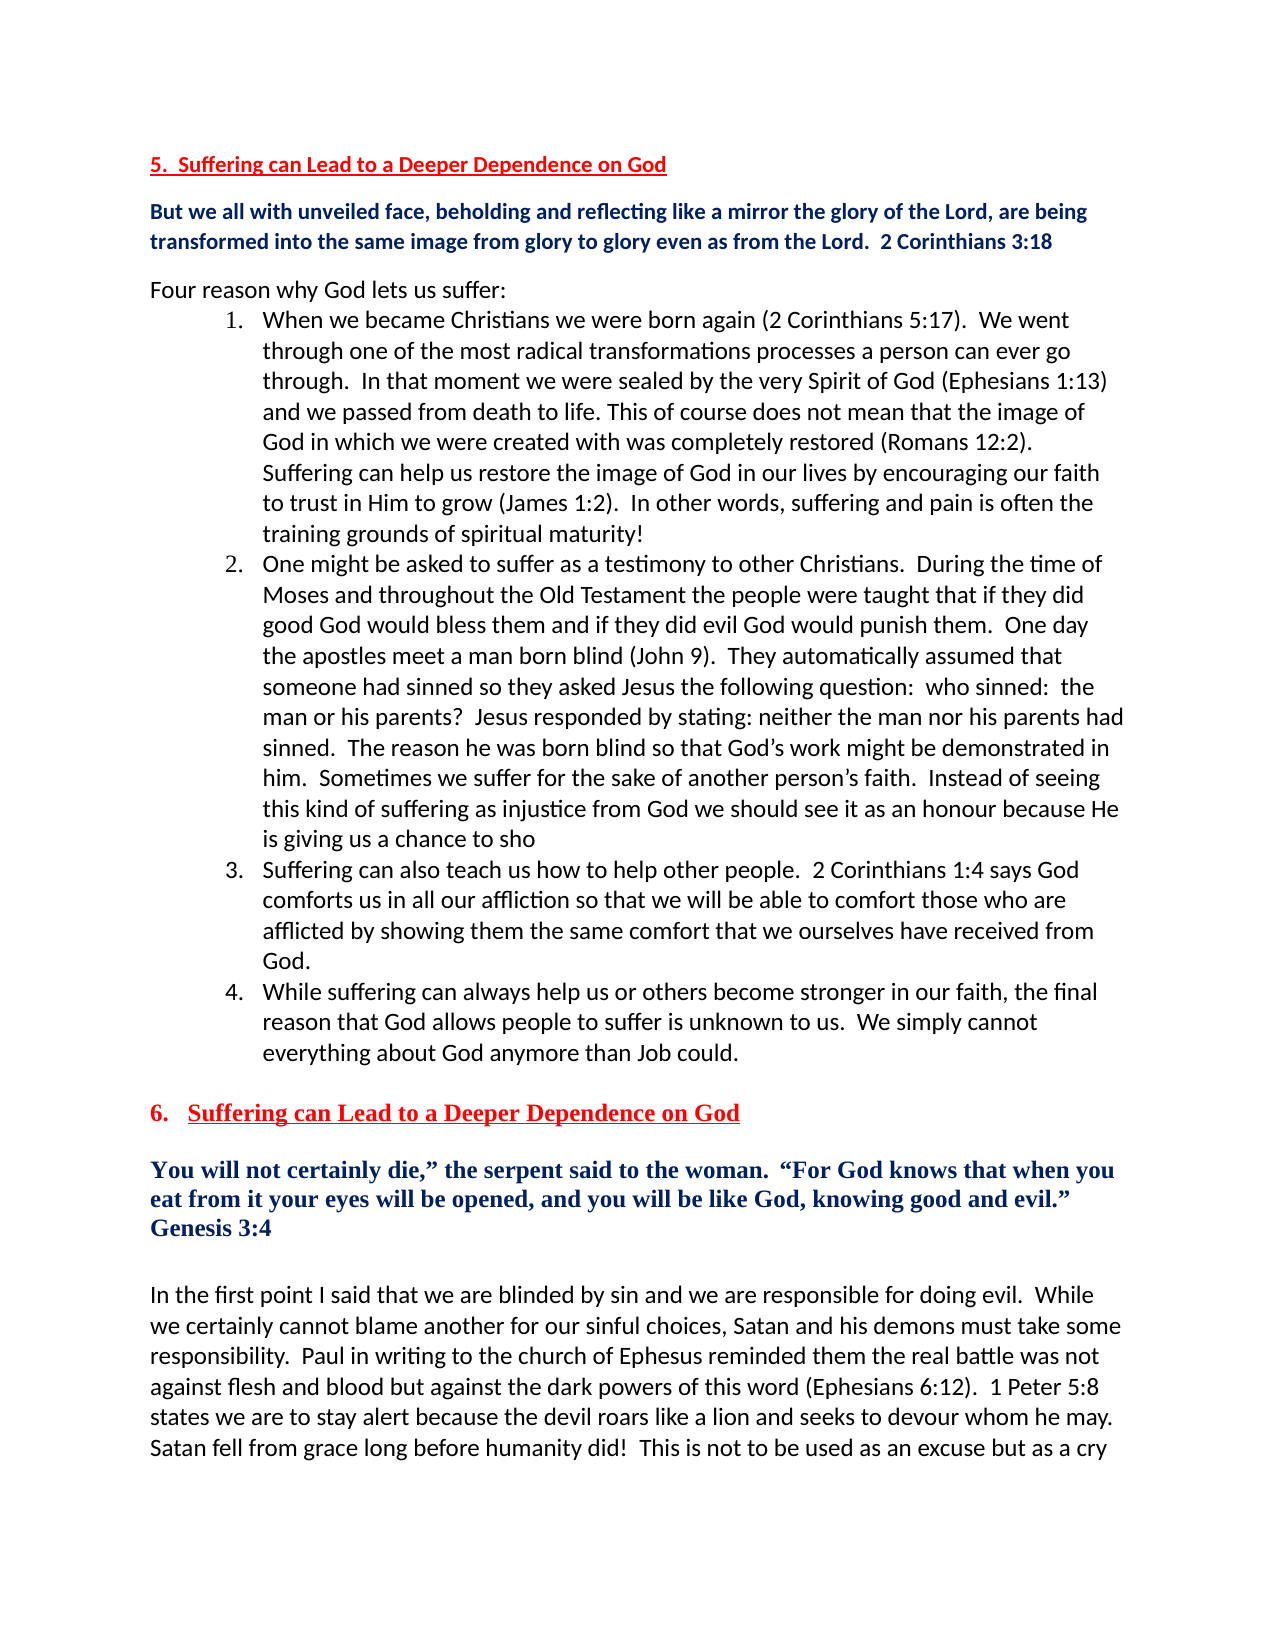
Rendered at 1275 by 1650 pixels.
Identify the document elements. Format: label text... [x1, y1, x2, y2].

list While suffering can always help us or others become stronger in our faith, the final reason that God allows people to suffer is unknown to us. We simply cannot everything about God anymore than Job could. [225, 976, 1125, 1067]
text But we all with unveiled face, beholding and reflecting like a mirror the glory of the Lord, are being transformed into the same image from glory to glory even as from the Lord. 2 Corinthians 3:18 [150, 197, 1125, 255]
list Suffering can also teach us how to help other people. 2 Corinthians 1:4 says God comforts us in all our affliction so that we will be able to comfort those who are afflicted by showing them the same comfort that we ourselves have received from God. [225, 854, 1125, 976]
list One might be asked to suffer as a testimony to other Christians. During the time of Moses and throughout the Old Testament the people were taught that if they did good God would bless them and if they did evil God would punish them. One day the apostles meet a man born blind (John 9). They automatically assumed that someone had sinned so they asked Jesus the following question: who sinned: the man or his parents? Jesus responded by stating: neither the man nor his parents had sinned. The reason he was born blind so that God’s work might be demonstrated in him. Sometimes we suffer for the sake of another person’s faith. Instead of seeing this kind of suffering as injustice from God we should see it as an honour because He is giving us a chance to sho [225, 549, 1125, 854]
text Four reason why God lets us suffer: [150, 274, 1125, 304]
list When we became Christians we were born again (2 Corinthians 5:17). We went through one of the most radical transformations processes a person can ever go through. In that moment we were sealed by the very Spirit of God (Ephesians 1:13) and we passed from death to life. This of course does not mean that the image of God in which we were created with was completely restored (Romans 12:2). Suffering can help us restore the image of God in our lives by encouraging our faith to trust in Him to grow (James 1:2). In other words, suffering and pain is often the training grounds of spiritual maturity! [225, 304, 1125, 549]
list Suffering can Lead to a Deeper Dependence on God [150, 1098, 1125, 1127]
text You will not certainly die,” the serpent said to the woman. “For God knows that when you eat from it your eyes will be opened, and you will be like God, knowing good and evil.” Genesis 3:4 [150, 1156, 1125, 1242]
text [150, 1279, 1125, 1463]
text 5. Suffering can Lead to a Deeper Dependence on God [150, 150, 1125, 178]
